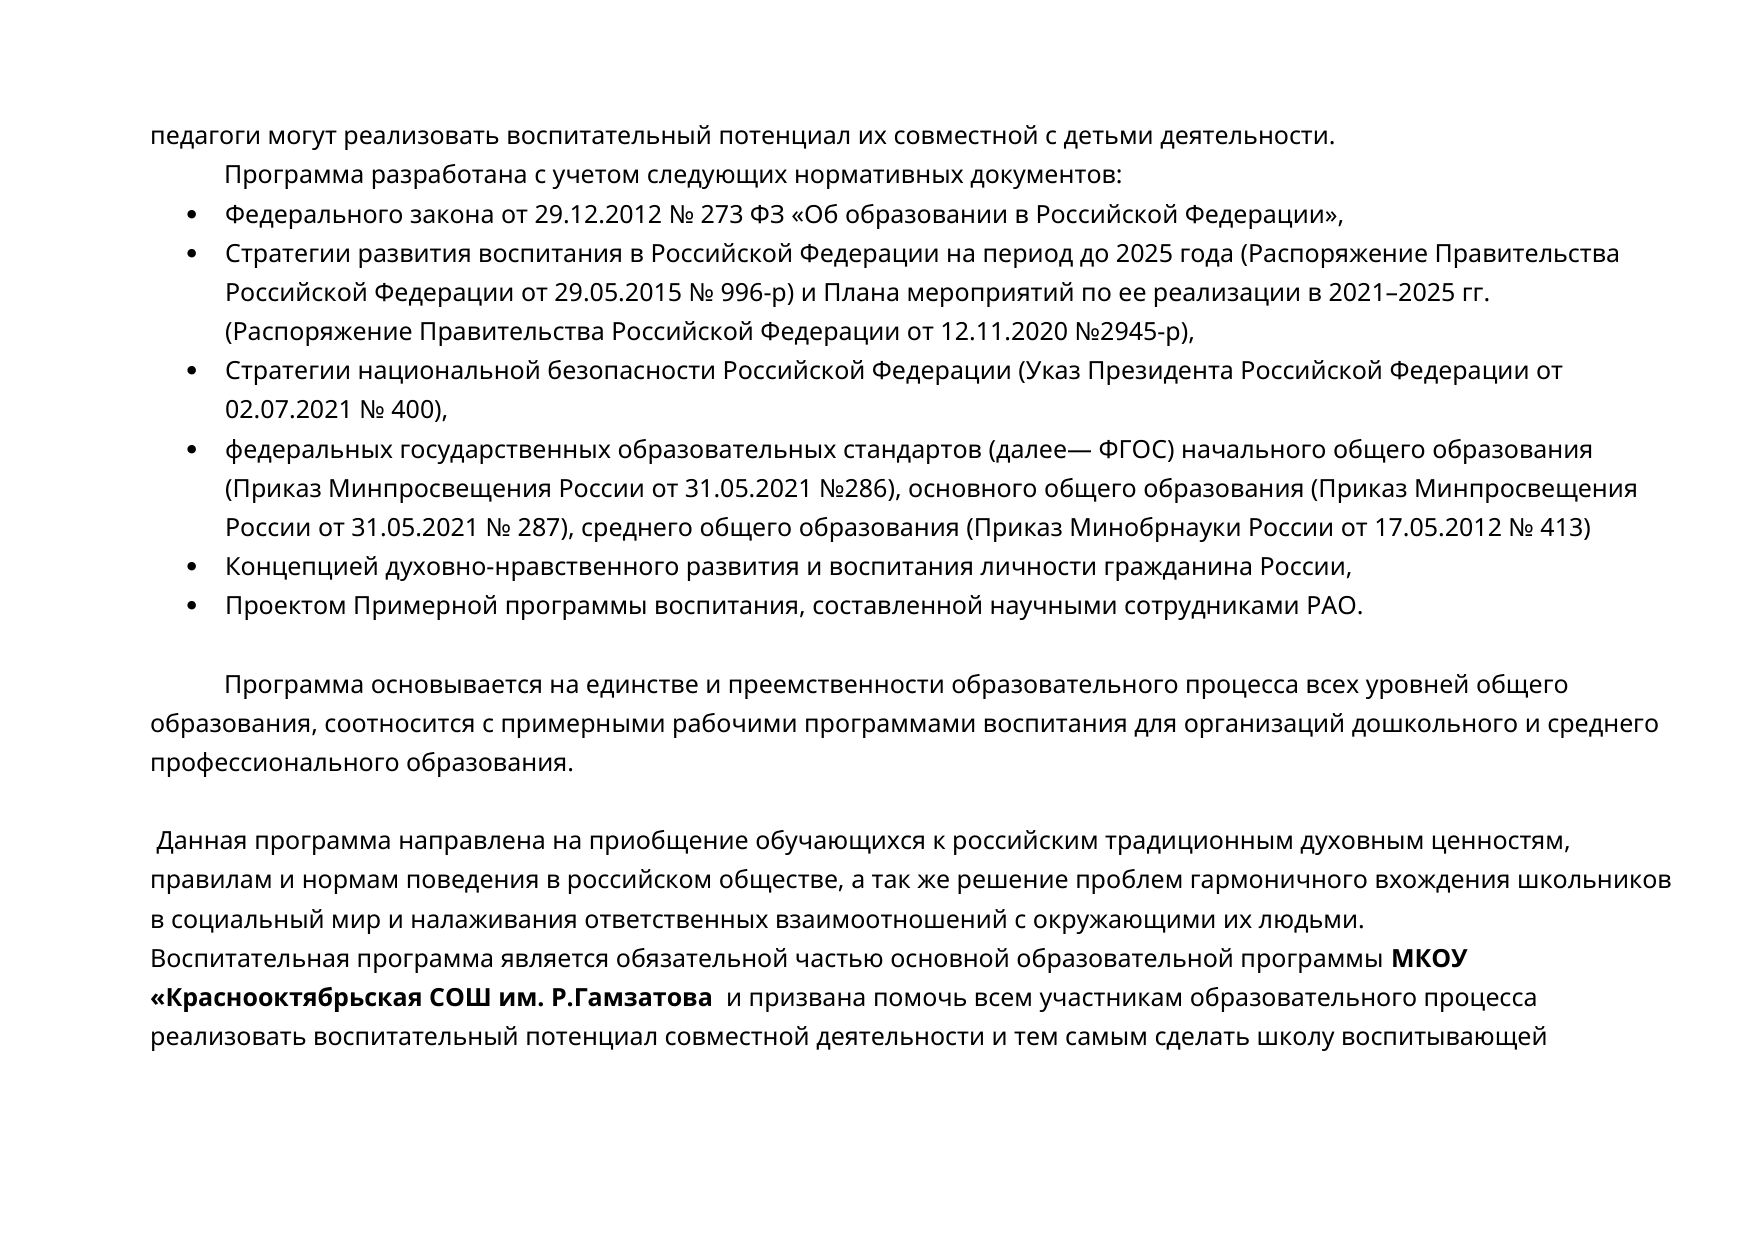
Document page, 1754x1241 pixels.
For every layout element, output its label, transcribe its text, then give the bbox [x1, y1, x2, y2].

list федеральных государственных образовательных стандартов (далее— ФГОС) начального общего образования (Приказ Минпросвещения России от 31.05.2021 №286), основного общего образования (Приказ Минпросвещения России от 31.05.2021 № 287), среднего общего образования (Приказ Минобрнауки России от 17.05.2012 № 413) [187, 431, 1679, 544]
text Программа разработана с учетом следующих нормативных документов: [150, 157, 1679, 191]
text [150, 118, 1679, 152]
list Проектом Примерной программы воспитания, составленной научными сотрудниками РАО. [187, 588, 1679, 622]
text Программа основывается на единстве и преемственности образовательного процесса всех уровней общего образования, соотносится с примерными рабочими программами воспитания для организаций дошкольного и среднего профессионального образования. [150, 666, 1679, 779]
list Стратегии национальной безопасности Российской Федерации (Указ Президента Российской Федерации от 02.07.2021 № 400), [187, 353, 1679, 426]
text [150, 941, 1679, 1053]
list Стратегии развития воспитания в Российской Федерации на период до 2025 года (Распоряжение Правительства Российской Федерации от 29.05.2015 № 996-р) и Плана мероприятий по ее реализации в 2021–2025 гг. (Распоряжение Правительства Российской Федерации от 12.11.2020 №2945-р), [187, 236, 1679, 348]
text Данная программа направлена на приобщение обучающихся к российским традиционным духовным ценностям, правилам и нормам поведения в российском обществе, а так же решение проблем гармоничного вхождения школьников в социальный мир и налаживания ответственных взаимоотношений с окружающими их людьми. [150, 823, 1679, 935]
list Концепцией духовно-нравственного развития и воспитания личности гражданина России, [187, 549, 1679, 583]
list Федерального закона от 29.12.2012 № 273 ФЗ «Об образовании в Российской Федерации», [187, 196, 1679, 230]
